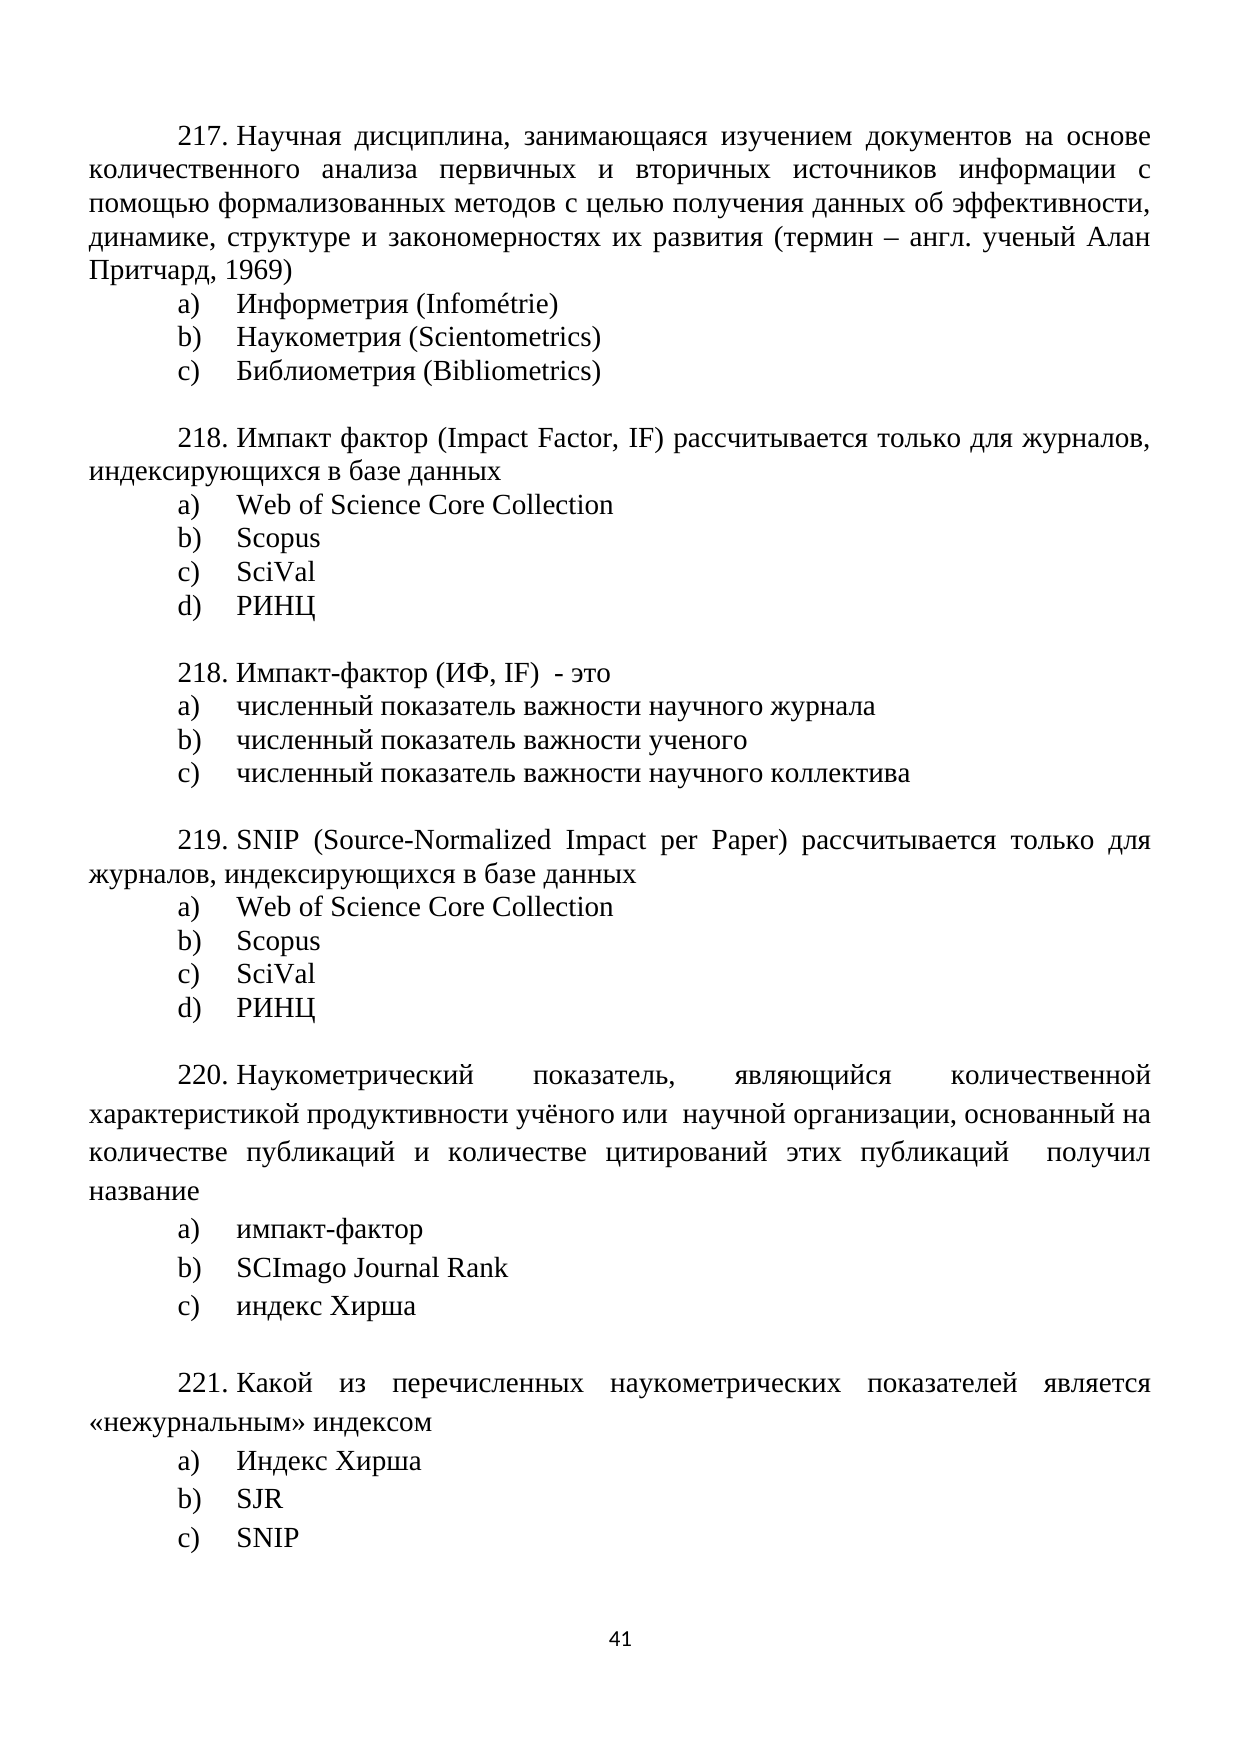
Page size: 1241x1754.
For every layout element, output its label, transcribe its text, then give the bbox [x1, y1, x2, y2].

list Наукометрический показатель, являющийся количественной характеристикой продуктивности учёного или научной организации, основанный на количестве публикаций и количестве цитирований этих публикаций получил название [89, 1057, 1152, 1206]
list d) РИНЦ [89, 990, 1152, 1024]
list a) численный показатель важности научного журнала [89, 688, 1152, 722]
list Какой из перечисленных наукометрических показателей является «нежурнальным» индексом [89, 1366, 1152, 1438]
list Научная дисциплина, занимающаяся изучением документов на основе количественного анализа первичных и вторичных источников информации с помощью формализованных методов с целью получения данных об эффективности, динамике, структуре и закономерностях их развития (термин – англ. ученый Алан Притчард, 1969) [89, 118, 1152, 286]
list c) SciVal [89, 957, 1152, 990]
list b) численный показатель важности ученого [89, 722, 1152, 755]
list SNIP [89, 1520, 1152, 1553]
list SNIP (Source-Normalized Impact per Paper) рассчитывается только для журналов, индексирующихся в базе данных [89, 822, 1152, 889]
list a) Web of Science Core Collection [89, 487, 1152, 521]
list SJR [89, 1481, 1152, 1515]
list a) Информетрия (Infométrie) [89, 286, 1152, 319]
list Индекс Хирша [89, 1443, 1152, 1476]
list b) Scopus [89, 521, 1152, 554]
list b) Наукометрия (Scientometrics) [89, 319, 1152, 353]
list a) Web of Science Core Collection [89, 889, 1152, 923]
list c) Библиометрия (Bibliometrics) [89, 353, 1152, 386]
list индекс Хирша [89, 1288, 1152, 1322]
list 218. Импакт-фактор (ИФ, IF) - это [89, 655, 1152, 688]
list SCImago Journal Rank [89, 1250, 1152, 1283]
list c) численный показатель важности научного коллектива [89, 755, 1152, 789]
list импакт-фактор [89, 1211, 1152, 1245]
list c) SciVal [89, 554, 1152, 588]
list Импакт фактор (Impact Factor, IF) рассчитывается только для журналов, индексирующихся в базе данных [89, 420, 1152, 487]
list b) Scopus [89, 923, 1152, 957]
list d) РИНЦ [89, 588, 1152, 621]
